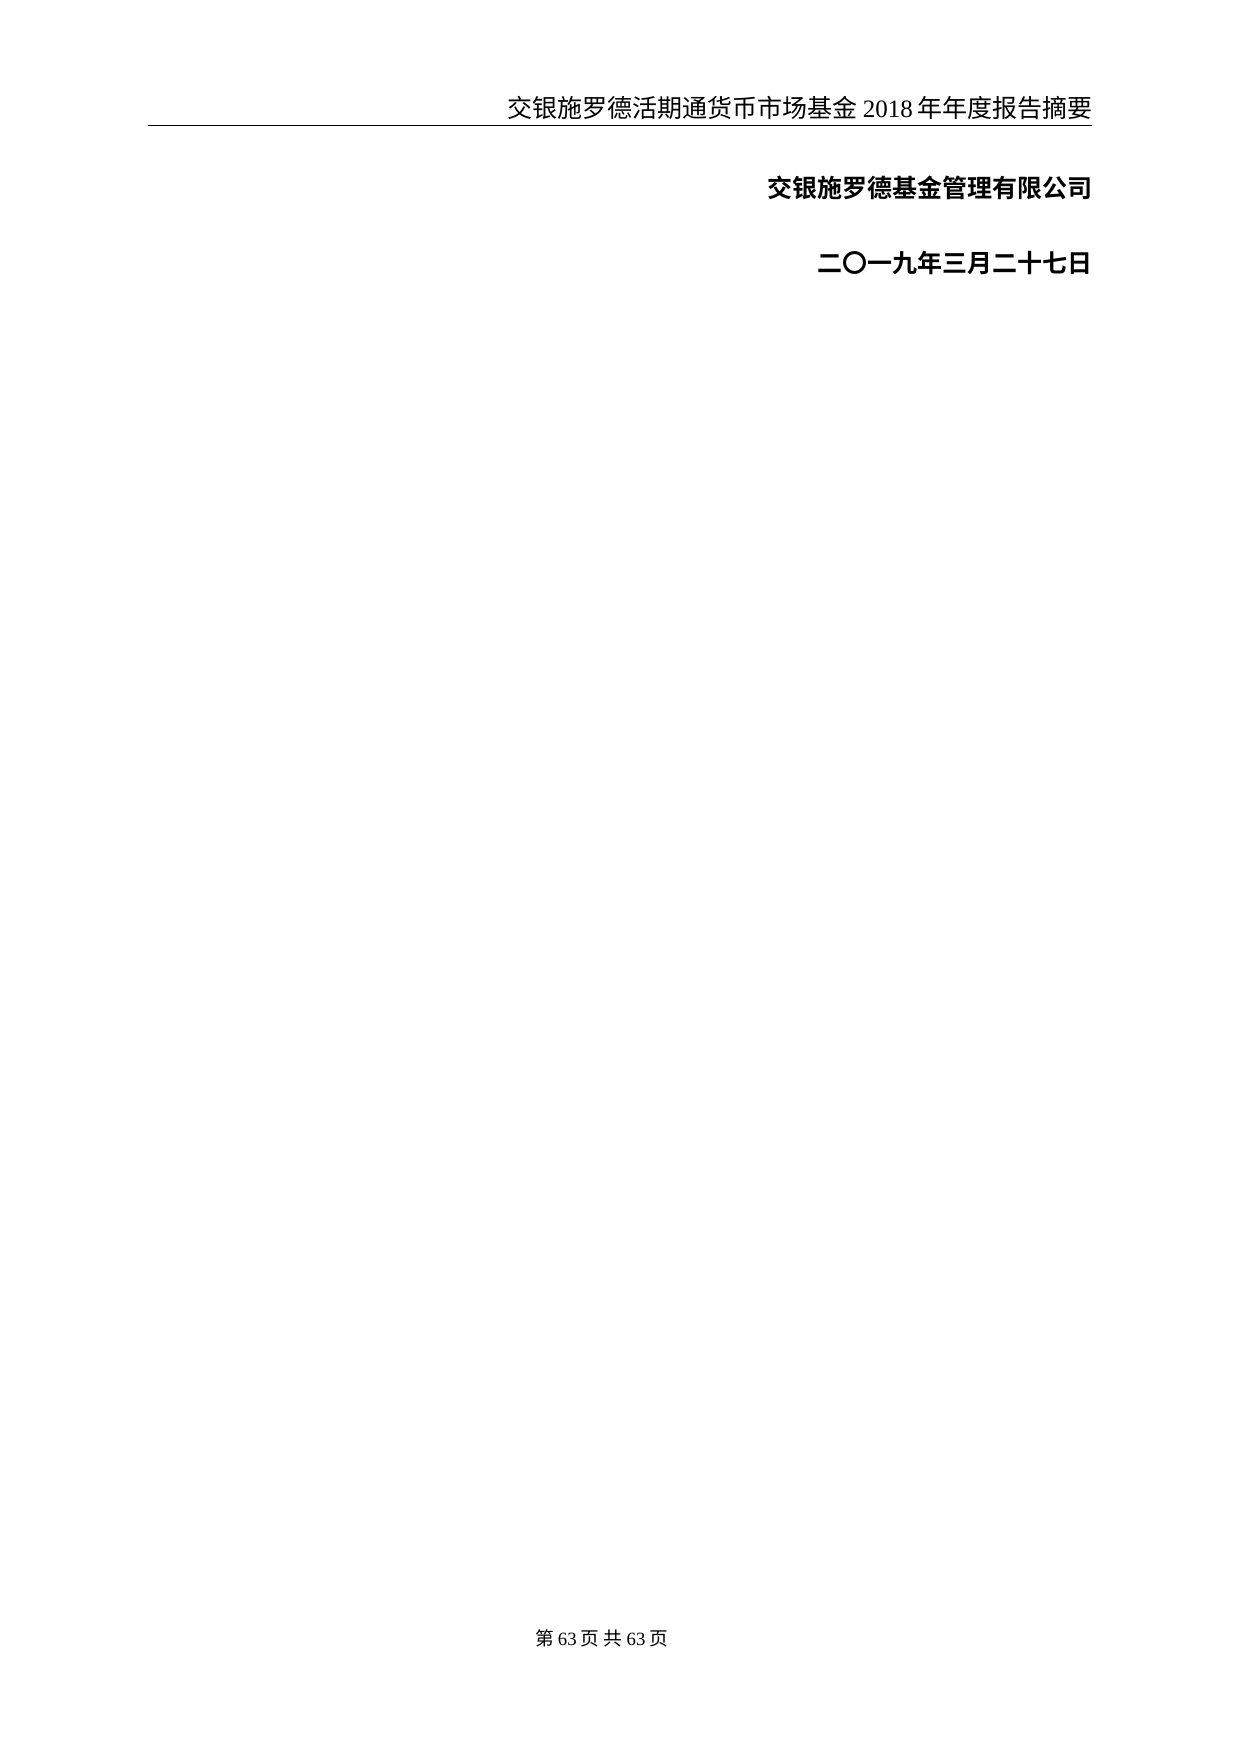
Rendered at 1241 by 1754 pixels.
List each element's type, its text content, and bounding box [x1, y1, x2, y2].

text 交银施罗德基金管理有限公司 [148, 154, 1092, 219]
text 二〇一九年三月二十七日 [148, 229, 1092, 294]
